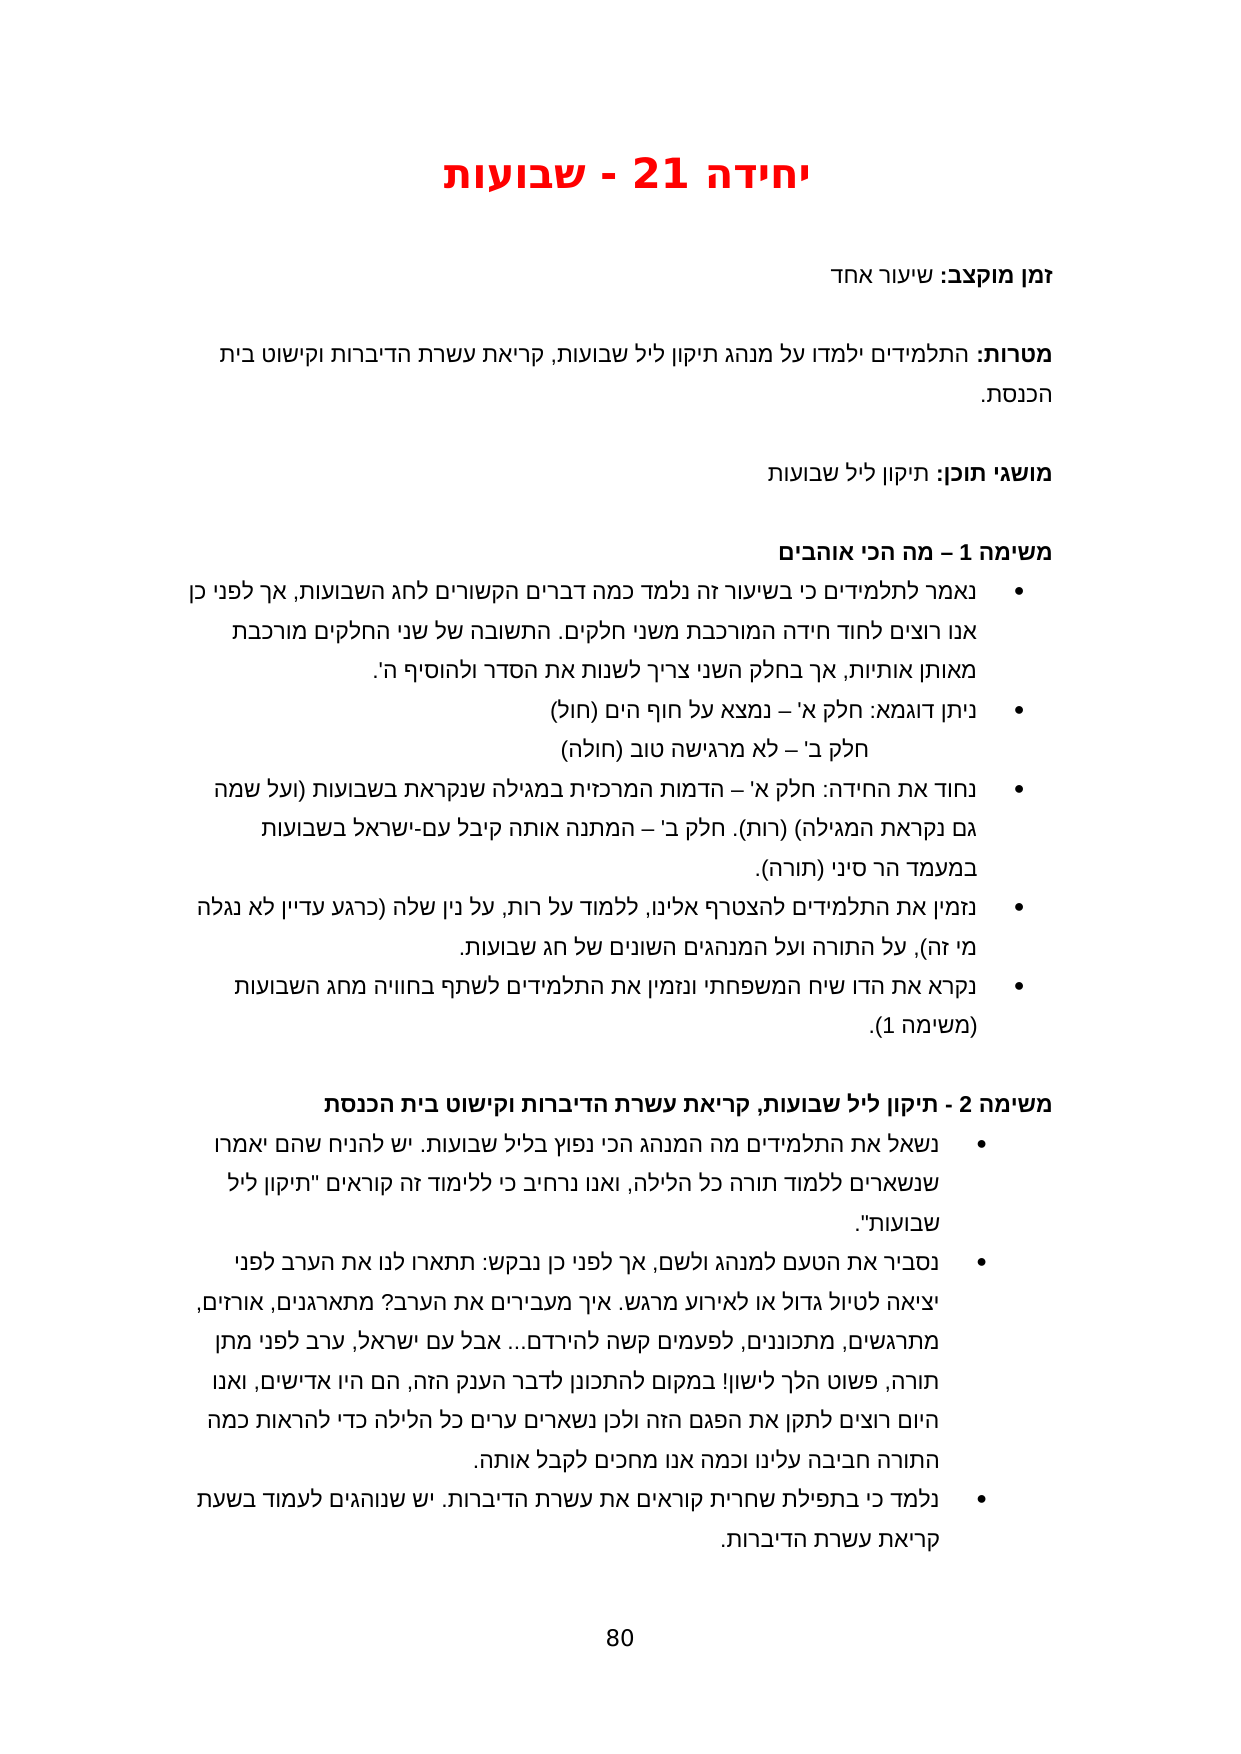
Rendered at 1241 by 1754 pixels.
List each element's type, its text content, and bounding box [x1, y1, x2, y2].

list נקרא את הדו שיח המשפחתי ונזמין את התלמידים לשתף בחוויה מחג השבועות (משימה 1). [187, 973, 1015, 1039]
list נלמד כי בתפילת שחרית קוראים את עשרת הדיברות. יש שנוהגים לעמוד בשעת קריאת עשרת הדיברות. [187, 1486, 978, 1552]
text משימה 2 - תיקון ליל שבועות, קריאת עשרת הדיברות וקישוט בית הכנסת [187, 1091, 1053, 1118]
list נחוד את החידה: חלק א' – הדמות המרכזית במגילה שנקראת בשבועות (ועל שמה גם נקראת המגילה) (רות). חלק ב' – המתנה אותה קיבל עם-ישראל בשבועות במעמד הר סיני (תורה). [187, 776, 1015, 881]
list נשאל את התלמידים מה המנהג הכי נפוץ בליל שבועות. יש להניח שהם יאמרו שנשארים ללמוד תורה כל הלילה, ואנו נרחיב כי ללימוד זה קוראים "תיקון ליל שבועות". [187, 1131, 978, 1236]
text זמן מוקצב: שיעור אחד [187, 262, 1053, 289]
text מטרות: התלמידים ילמדו על מנהג תיקון ליל שבועות, קריאת עשרת הדיברות וקישוט בית הכנסת. [187, 341, 1053, 407]
list חלק ב' – לא מרגישה טוב (חולה) [187, 736, 978, 762]
subtitle יחידה 21 - שבועות [187, 150, 1053, 198]
list נסביר את הטעם למנהג ולשם, אך לפני כן נבקש: תתארו לנו את הערב לפני יציאה לטיול גדול או לאירוע מרגש. איך מעבירים את הערב? מתארגנים, אורזים, מתרגשים, מתכוננים, לפעמים קשה להירדם... אבל עם ישראל, ערב לפני מתן תורה, פשוט הלך לישון! במקום להתכונן לדבר הענק הזה, הם היו אדישים, ואנו היום רוצים לתקן את הפגם הזה ולכן נשארים ערים כל הלילה כדי להראות כמה התורה חביבה עלינו וכמה אנו מחכים לקבל אותה. [187, 1249, 978, 1473]
list נאמר לתלמידים כי בשיעור זה נלמד כמה דברים הקשורים לחג השבועות, אך לפני כן אנו רוצים לחוד חידה המורכבת משני חלקים. התשובה של שני החלקים מורכבת מאותן אותיות, אך בחלק השני צריך לשנות את הסדר ולהוסיף ה'. [187, 578, 1015, 683]
list ניתן דוגמא: חלק א' – נמצא על חוף הים (חול) [187, 697, 1015, 723]
text משימה 1 – מה הכי אוהבים [187, 539, 1053, 565]
list נזמין את התלמידים להצטרף אלינו, ללמוד על רות, על נין שלה (כרגע עדיין לא נגלה מי זה), על התורה ועל המנהגים השונים של חג שבועות. [187, 894, 1015, 960]
text מושגי תוכן: תיקון ליל שבועות [187, 460, 1053, 486]
